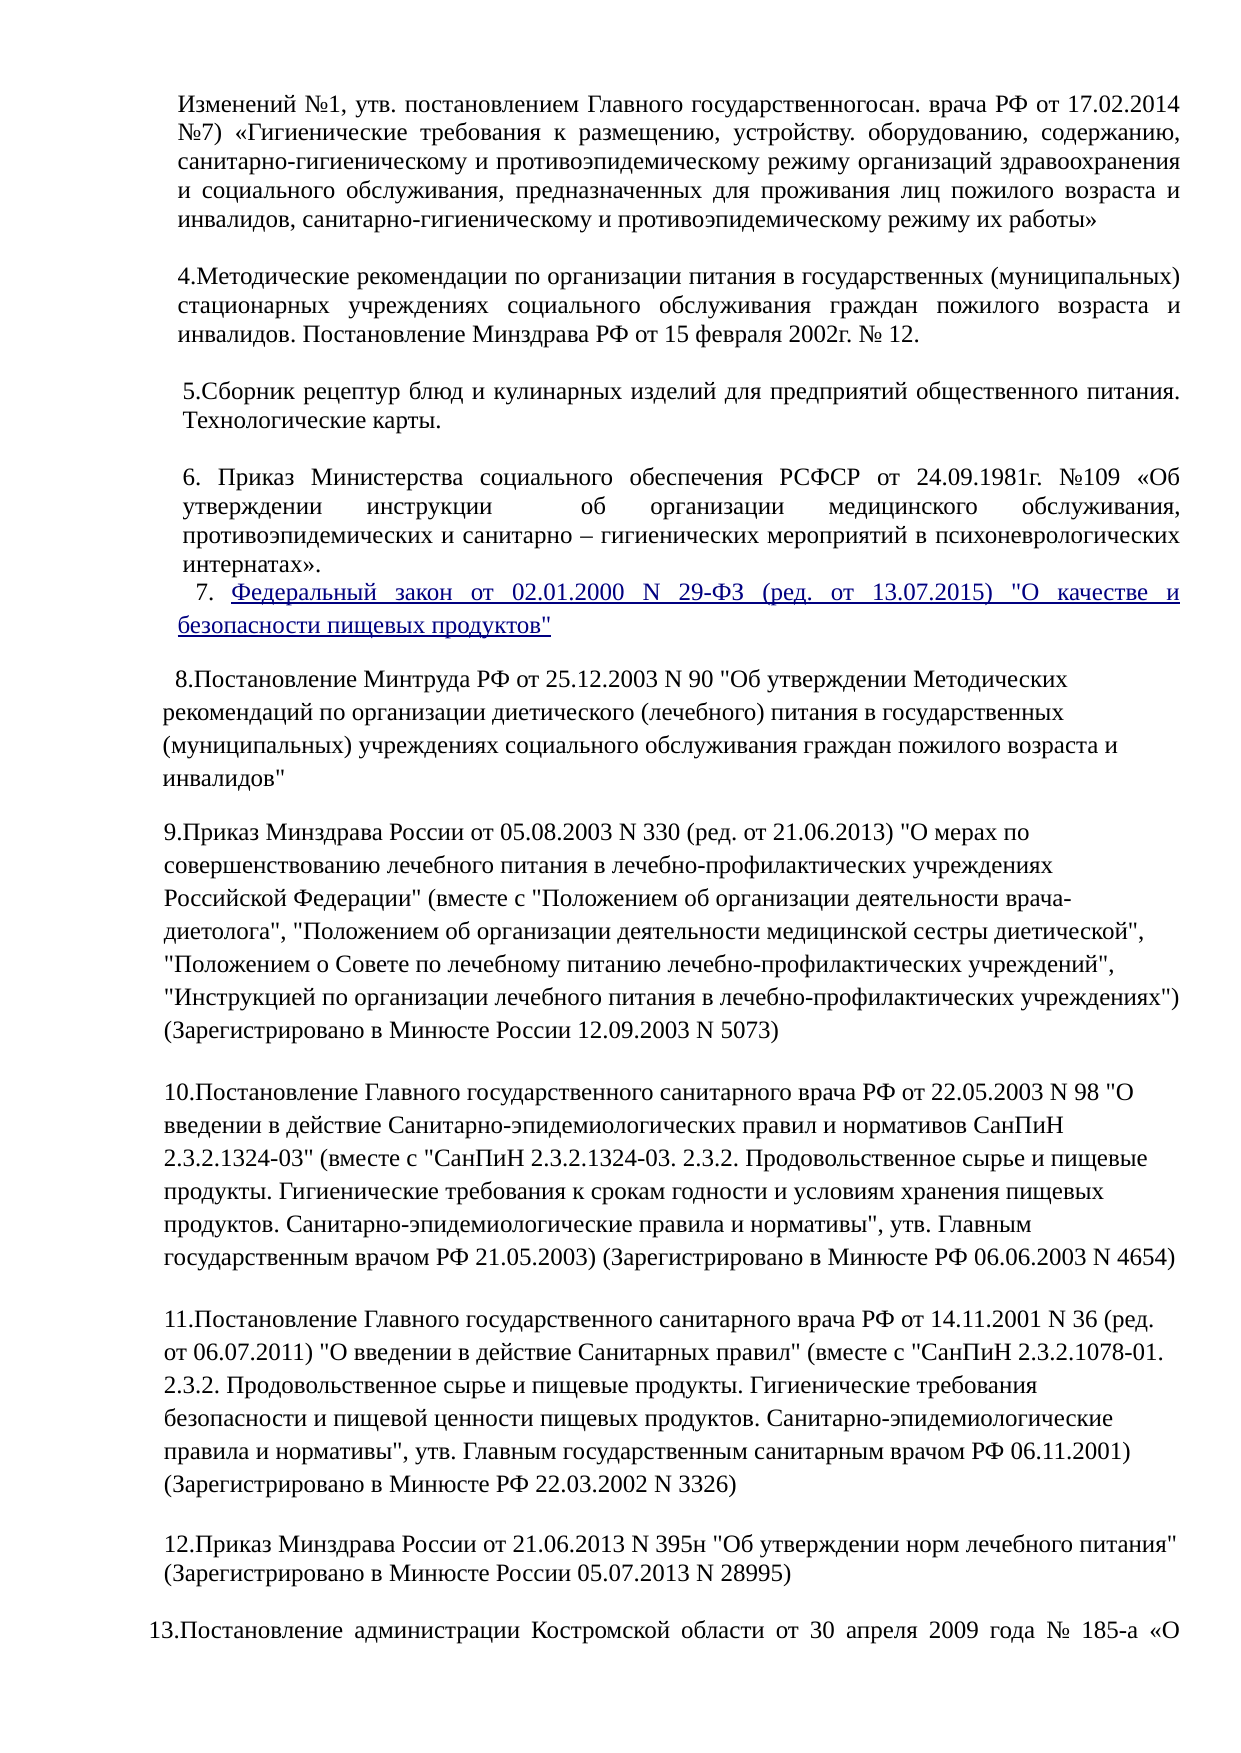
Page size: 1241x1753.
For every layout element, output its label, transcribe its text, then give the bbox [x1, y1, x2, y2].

text 8.Постановление Минтруда РФ от 25.12.2003 N 90 "Об утверждении Методических рекомендаций по организации диетического (лечебного) питания в государственных (муниципальных) учреждениях социального обслуживания граждан пожилого возраста и инвалидов" [162, 664, 1181, 792]
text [177, 89, 1181, 232]
list 11.Постановление Главного государственного санитарного врача РФ от 14.11.2001 N 36 (ред. от 06.07.2011) "О введении в действие Санитарных правил" (вместе с "СанПиН 2.3.2.1078-01. 2.3.2. Продовольственное сырье и пищевые продукты. Гигиенические требования безопасности и пищевой ценности пищевых продуктов. Санитарно-эпидемиологические правила и нормативы", утв. Главным государственным санитарным врачом РФ 06.11.2001) (Зарегистрировано в Минюсте РФ 22.03.2002 N 3326) [164, 1304, 1181, 1525]
text 4.Методические рекомендации по организации питания в государственных (муниципальных) стационарных учреждениях социального обслуживания граждан пожилого возраста и инвалидов. Постановление Минздрава РФ от 15 февраля 2002г. № 12. [177, 261, 1181, 347]
list 9.Приказ Минздрава России от 05.08.2003 N 330 (ред. от 21.06.2013) "О мерах по совершенствованию лечебного питания в лечебно-профилактических учреждениях Российской Федерации" (вместе с "Положением об организации деятельности врача-диетолога", "Положением об организации деятельности медицинской сестры диетической", "Положением о Совете по лечебному питанию лечебно-профилактических учреждений", "Инструкцией по организации лечебного питания в лечебно-профилактических учреждениях") (Зарегистрировано в Минюсте России 12.09.2003 N 5073) [164, 817, 1181, 1044]
text 5.Сборник рецептур блюд и кулинарных изделий для предприятий общественного питания. Технологические карты. [182, 376, 1181, 434]
text 7. Федеральный закон от 02.01.2000 N 29-ФЗ (ред. от 13.07.2015) "О качестве и безопасности пищевых продуктов" [177, 577, 1181, 639]
text 6. Приказ Министерства социального обеспечения РСФСР от 24.09.1981г. №109 «Об утверждении инструкции об организации медицинского обслуживания, противоэпидемических и санитарно – гигиенических мероприятий в психоневрологических интернатах». [182, 462, 1181, 577]
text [126, 1615, 1181, 1644]
list 12.Приказ Минздрава России от 21.06.2013 N 395н "Об утверждении норм лечебного питания" (Зарегистрировано в Минюсте России 05.07.2013 N 28995) [791, 1529, 1181, 1586]
list 10.Постановление Главного государственного санитарного врача РФ от 22.05.2003 N 98 "О введении в действие Санитарно-эпидемиологических правил и нормативов СанПиН 2.3.2.1324-03" (вместе с "СанПиН 2.3.2.1324-03. 2.3.2. Продовольственное сырье и пищевые продукты. Гигиенические требования к срокам годности и условиям хранения пищевых продуктов. Санитарно-эпидемиологические правила и нормативы", утв. Главным государственным врачом РФ 21.05.2003) (Зарегистрировано в Минюсте РФ 06.06.2003 N 4654) [164, 1077, 1181, 1271]
